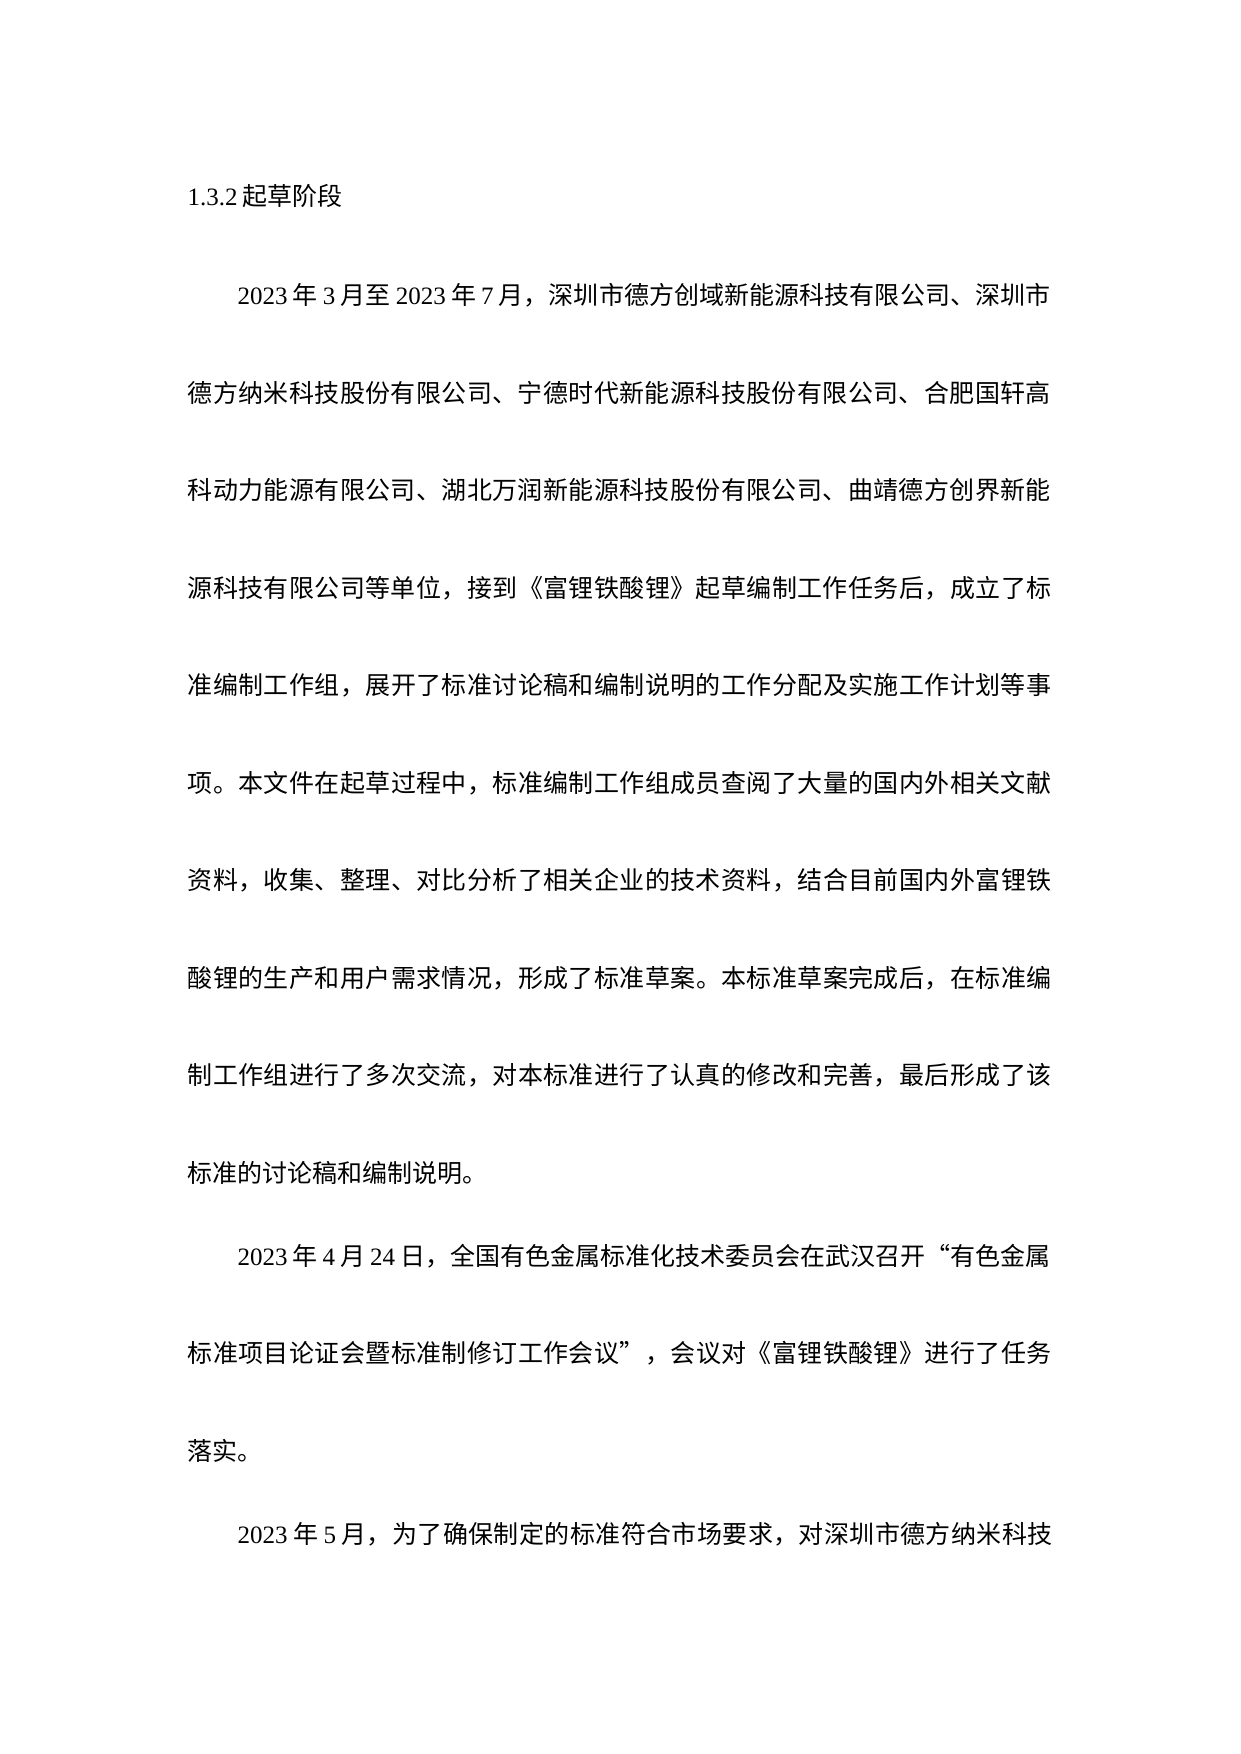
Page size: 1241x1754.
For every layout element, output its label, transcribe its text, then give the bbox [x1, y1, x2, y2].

text 2023年4月24日，全国有色金属标准化技术委员会在武汉召开“有色金属标准项目论证会暨标准制修订工作会议”，会议对《富锂铁酸锂》进行了任务落实。 [187, 1222, 1053, 1482]
text 1.3.2起草阶段 [187, 162, 1053, 227]
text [187, 1500, 1053, 1565]
text 2023年3月至2023年7月，深圳市德方创域新能源科技有限公司、深圳市德方纳米科技股份有限公司、宁德时代新能源科技股份有限公司、合肥国轩高科动力能源有限公司、湖北万润新能源科技股份有限公司、曲靖德方创界新能源科技有限公司等单位，接到《富锂铁酸锂》起草编制工作任务后，成立了标准编制工作组，展开了标准讨论稿和编制说明的工作分配及实施工作计划等事项。本文件在起草过程中，标准编制工作组成员查阅了大量的国内外相关文献资料，收集、整理、对比分析了相关企业的技术资料，结合目前国内外富锂铁酸锂的生产和用户需求情况，形成了标准草案。本标准草案完成后，在标准编制工作组进行了多次交流，对本标准进行了认真的修改和完善，最后形成了该标准的讨论稿和编制说明。 [187, 261, 1053, 1204]
